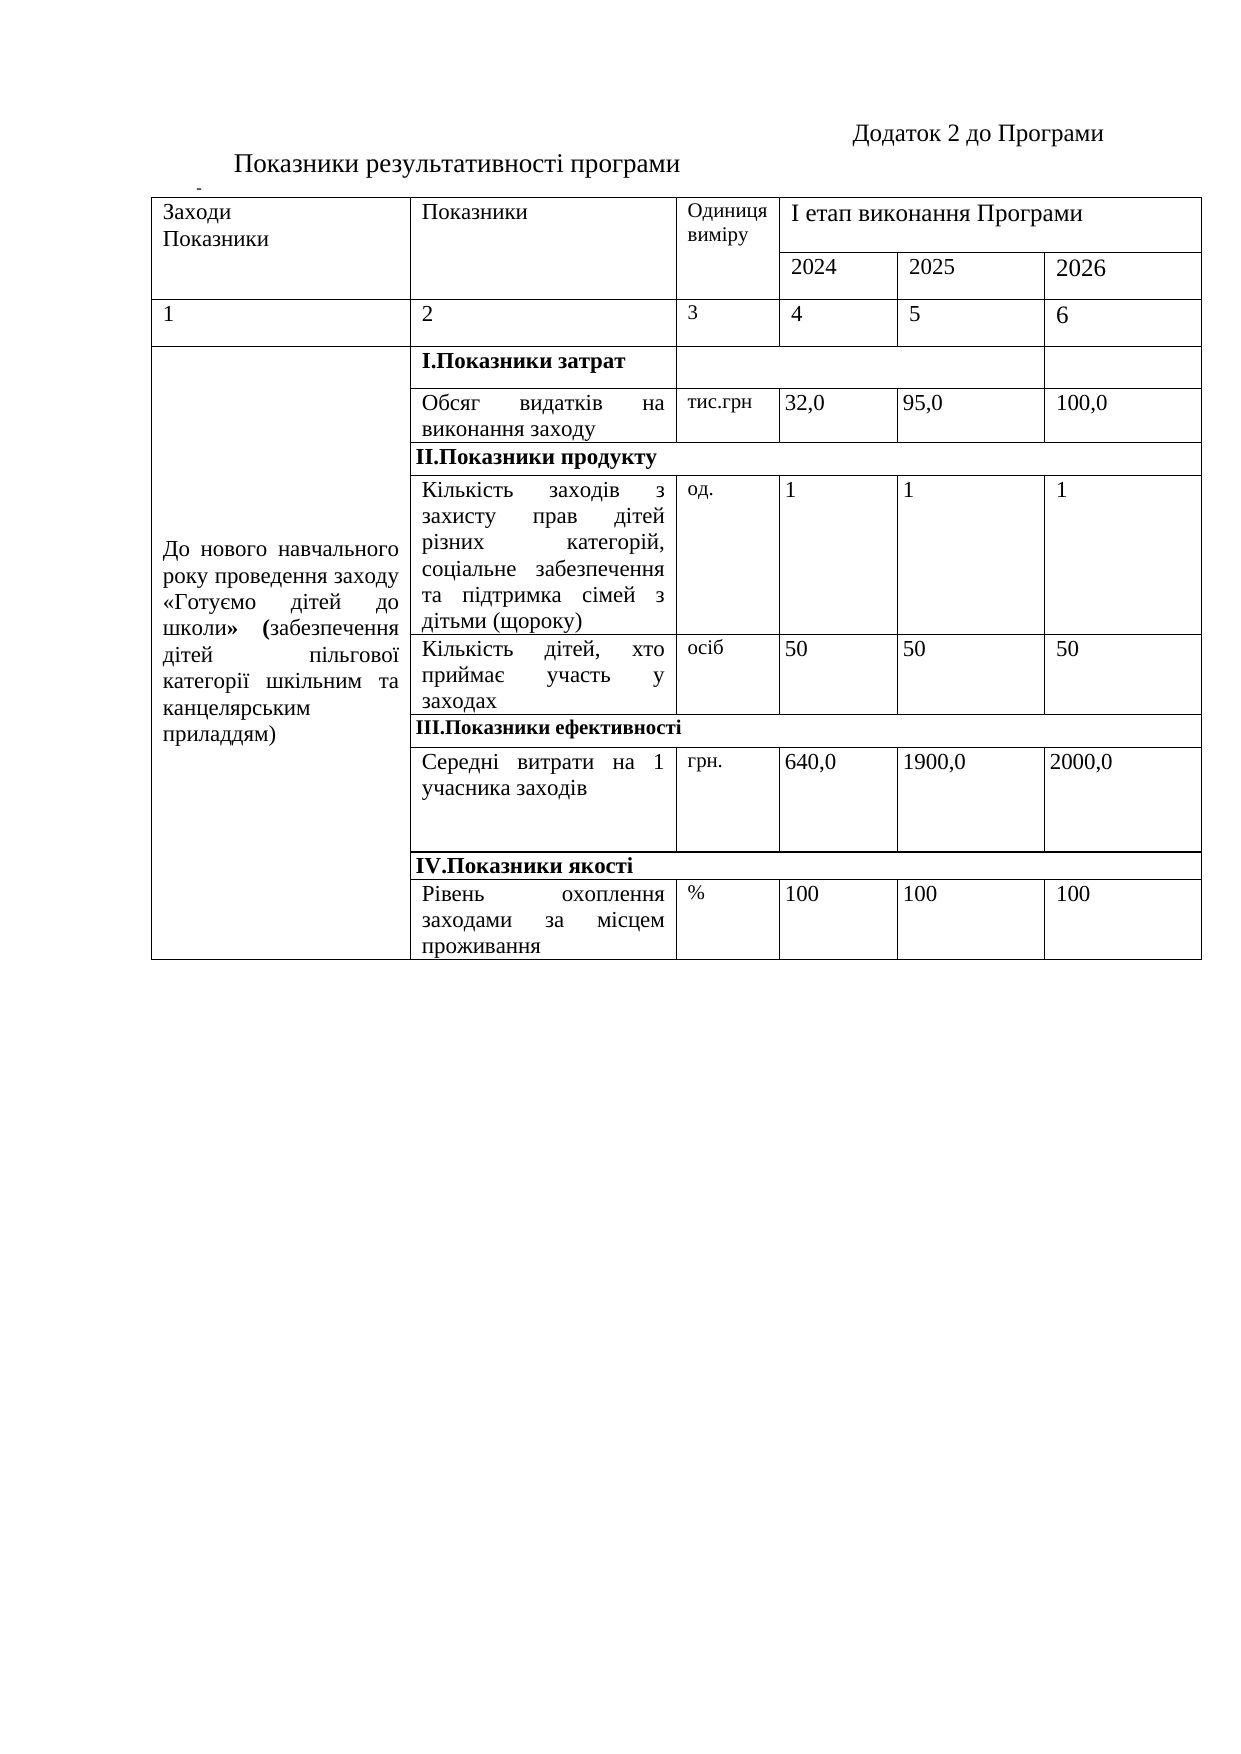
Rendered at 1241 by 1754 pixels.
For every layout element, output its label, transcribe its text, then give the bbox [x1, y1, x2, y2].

table_cell [677, 347, 1044, 388]
table_cell 1 [1045, 476, 1201, 634]
text Додаток 2 до Програми [777, 118, 1152, 147]
table_cell 100 [1045, 880, 1201, 959]
table_cell [1045, 347, 1201, 388]
table_cell од. [677, 476, 779, 634]
table_cell Середні витрати на 1 учасника заходів [411, 748, 676, 851]
table_cell Обсяг видатків на виконання заходу [411, 389, 676, 442]
table_header І етап виконання Програми [780, 198, 1201, 252]
table_cell 32,0 [780, 389, 897, 442]
table_cell ІV.Показники якості [411, 853, 1201, 879]
table_cell 2 [411, 300, 676, 346]
table_cell 1900,0 [898, 748, 1044, 851]
table_cell 1 [898, 476, 1044, 634]
table_cell грн. [677, 748, 779, 851]
table_cell 5 [898, 300, 1044, 346]
table_header Одиниця виміру [677, 198, 779, 299]
table_cell 50 [1045, 635, 1201, 714]
table_cell І.Показники затрат [411, 347, 676, 388]
table_cell 2025 [898, 253, 1044, 299]
table_cell Кількість дітей, хто приймає участь у заходах [411, 635, 676, 714]
table_cell ІІІ.Показники ефективності [411, 715, 1201, 747]
table_cell Рівень охоплення заходами за місцем проживання [411, 880, 676, 959]
table_cell 2024 [780, 253, 897, 299]
table_cell % [677, 880, 779, 959]
table_cell тис.грн [677, 389, 779, 442]
table_header Показники [411, 198, 676, 299]
table_cell 50 [780, 635, 897, 714]
table_cell 6 [1045, 300, 1201, 346]
table_cell 50 [898, 635, 1044, 714]
table_cell 95,0 [898, 389, 1044, 442]
table_cell осіб [677, 635, 779, 714]
table_cell 2000,0 [1045, 748, 1201, 851]
table_cell 4 [780, 300, 897, 346]
table_cell 100,0 [1045, 389, 1201, 442]
table_cell Кількість заходів з захисту прав дітей різних категорій, соціальне забезпечення та підтримка сімей з дітьми (щороку) [411, 476, 676, 634]
table_cell ІІ.Показники продукту [411, 443, 1201, 474]
table_cell 1 [780, 476, 897, 634]
table_cell 3 [677, 300, 779, 346]
table_cell 1 [152, 300, 410, 346]
table_cell 640,0 [780, 748, 897, 851]
table_cell 2026 [1045, 253, 1201, 299]
table_cell До нового навчального року проведення заходу «Готуємо дітей до школи» (забезпечення дітей пільгової категорії шкільним та канцелярським приладдям) [152, 347, 410, 959]
list Показники результативності програми [233, 147, 1152, 178]
table_cell 100 [780, 880, 897, 959]
table_header Заходи Показники [152, 198, 410, 299]
table_cell 100 [898, 880, 1044, 959]
